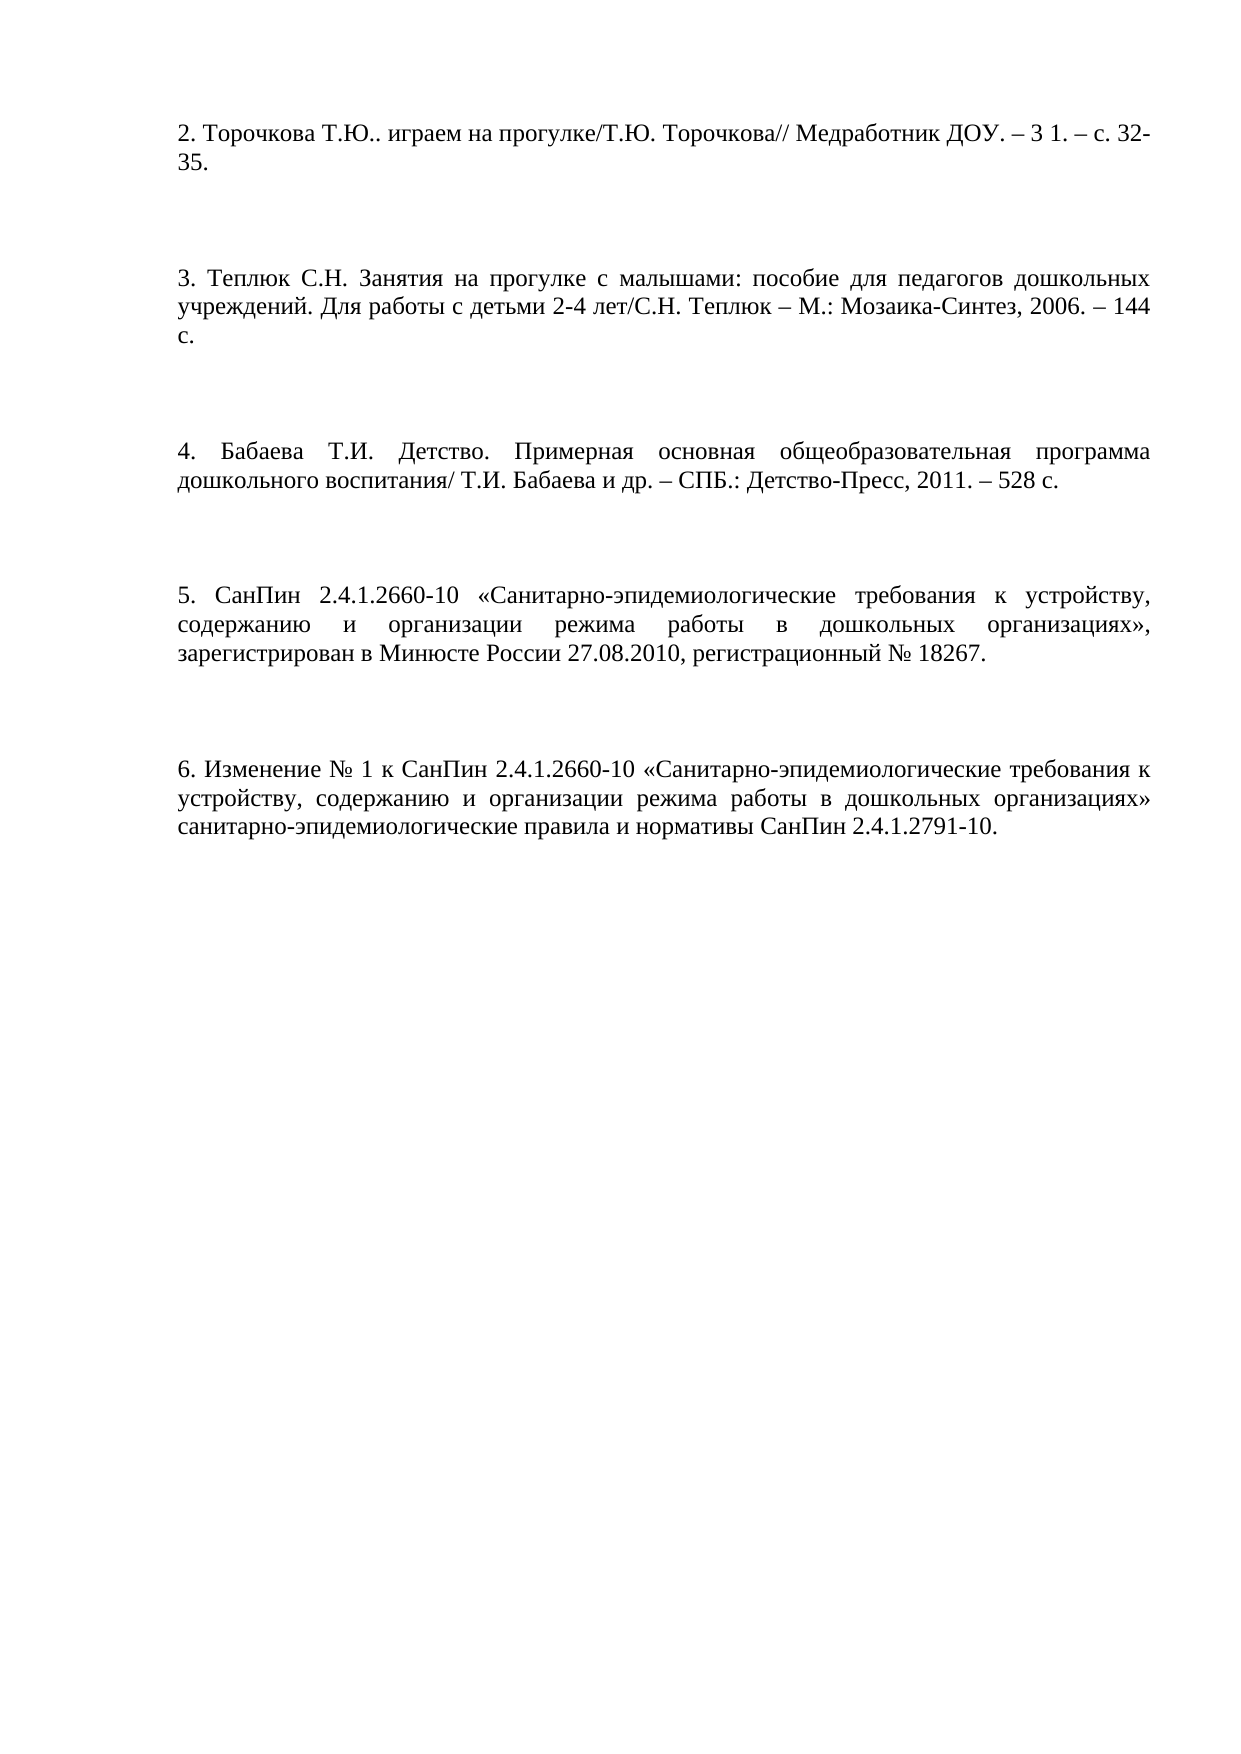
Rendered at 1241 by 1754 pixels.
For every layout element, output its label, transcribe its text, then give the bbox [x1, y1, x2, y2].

text 4. Бабаева Т.И. Детство. Примерная основная общеобразовательная программа дошкольного воспитания/ Т.И. Бабаева и др. – СПБ.: Детство-Пресс, 2011. – 528 с. [177, 436, 1152, 493]
text 2. Торочкова Т.Ю.. играем на прогулке/Т.Ю. Торочкова// Медработник ДОУ. – 3 1. – с. 32-35. [177, 118, 1152, 176]
text 5. СанПин 2.4.1.2660-10 «Санитарно-эпидемиологические требования к устройству, содержанию и организации режима работы в дошкольных организациях», зарегистрирован в Минюсте России 27.08.2010, регистрационный № 18267. [177, 581, 1152, 667]
text 6. Изменение № 1 к СанПин 2.4.1.2660-10 «Санитарно-эпидемиологические требования к устройству, содержанию и организации режима работы в дошкольных организациях» санитарно-эпидемиологические правила и нормативы СанПин 2.4.1.2791-10. [177, 754, 1152, 840]
text 3. Теплюк С.Н. Занятия на прогулке с малышами: пособие для педагогов дошкольных учреждений. Для работы с детьми 2-4 лет/С.Н. Теплюк – М.: Мозаика-Синтез, 2006. – 144 с. [177, 263, 1152, 349]
